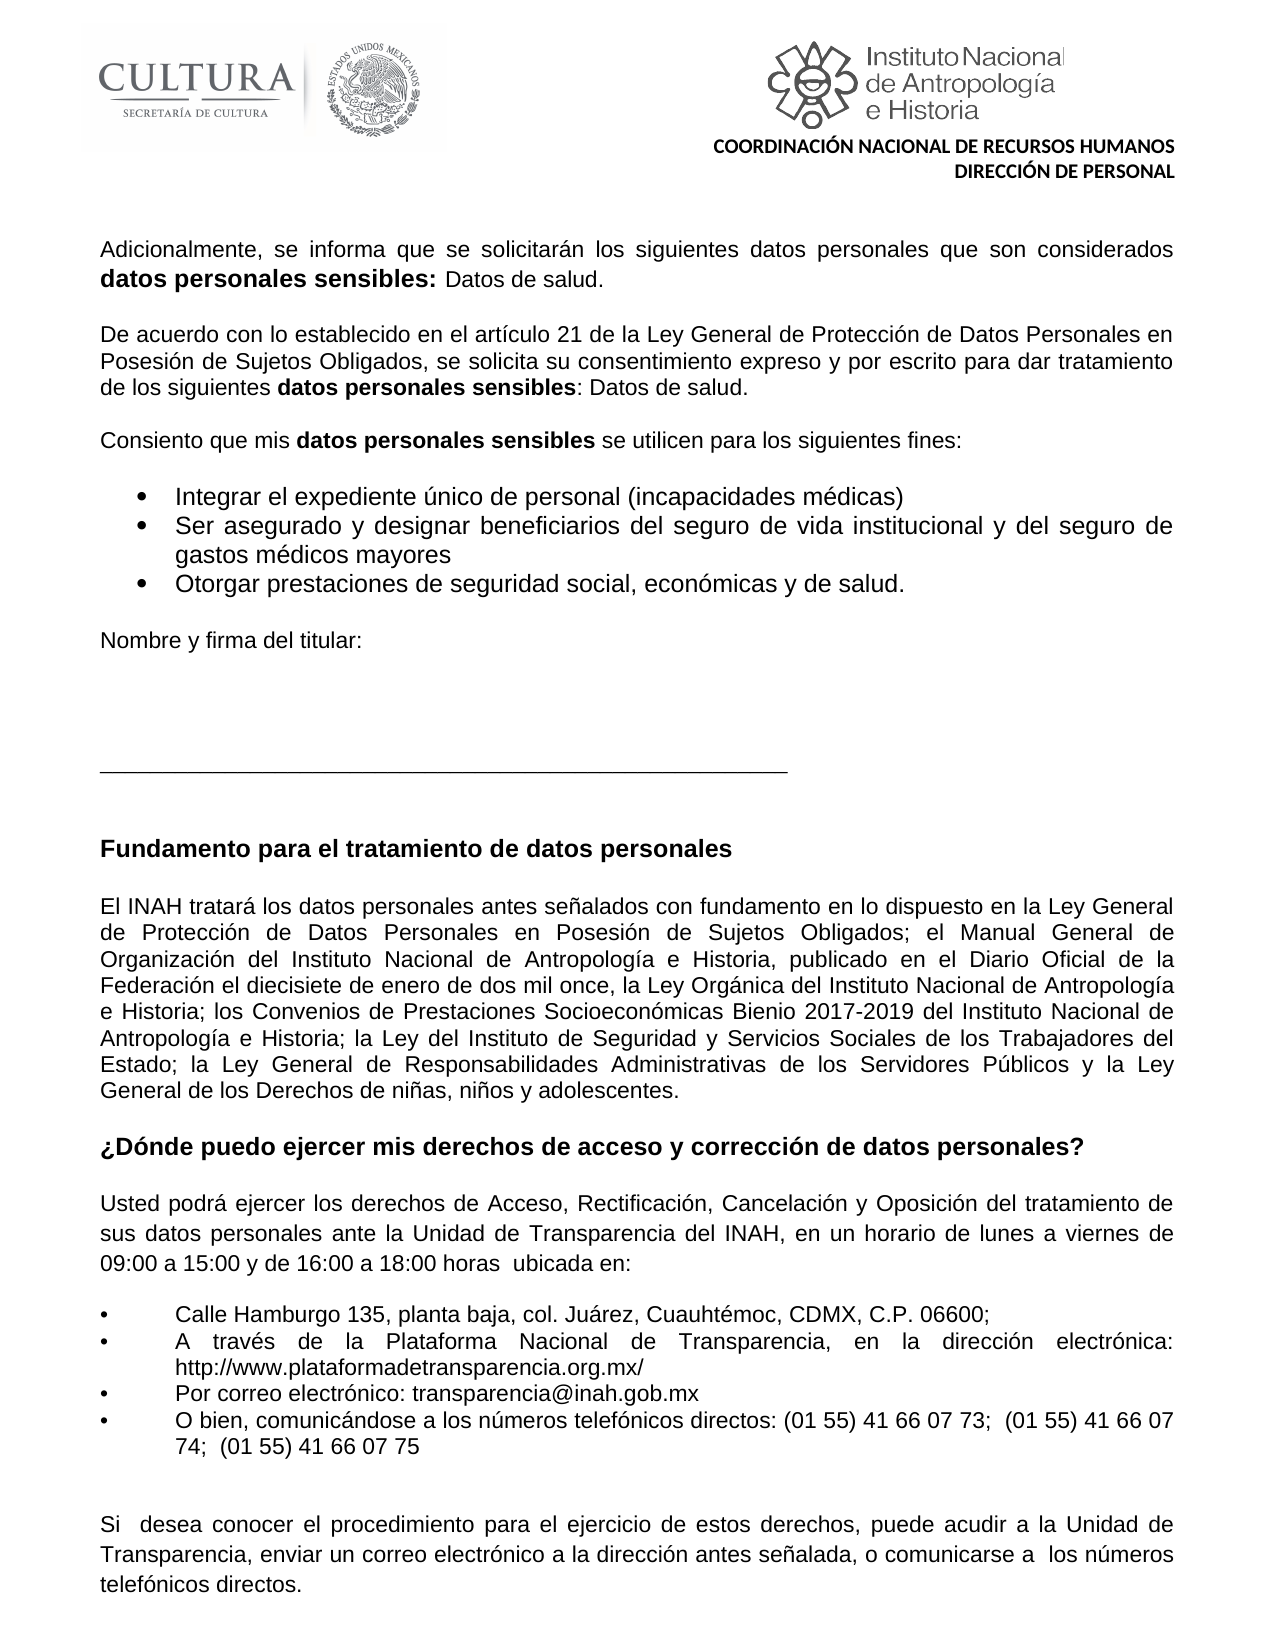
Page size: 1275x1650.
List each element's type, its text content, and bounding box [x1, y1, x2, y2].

text • Por correo electrónico: transparencia@inah.gob.mx [100, 1380, 1175, 1407]
text Consiento que mis datos personales sensibles se utilicen para los siguientes fines: [100, 427, 1175, 453]
list Ser asegurado y designar beneficiarios del seguro de vida institucional y del seguro de gastos médicos mayores [137, 511, 1175, 569]
text Si desea conocer el procedimiento para el ejercicio de estos derechos, puede acudir a la Unidad de Transparencia, enviar un correo electrónico a la dirección antes señalada, o comunicarse a los números telefónicos directos. [100, 1511, 1175, 1597]
text _______________________________________________________ [100, 747, 1175, 776]
picture [81, 23, 448, 152]
text • Calle Hamburgo 135, planta baja, col. Juárez, Cuauhtémoc, CDMX, C.P. 06600; [100, 1301, 1175, 1328]
text De acuerdo con lo establecido en el artículo 21 de la Ley General de Protección de Datos Personales en Posesión de Sujetos Obligados, se solicita su consentimiento expreso y por escrito para dar tratamiento de los siguientes datos personales sensibles: Datos de salud. [100, 321, 1175, 400]
text • A través de la Plataforma Nacional de Transparencia, en la dirección electrónica: http://www.plataformadetransparencia.org.mx/ [100, 1328, 1175, 1380]
text Usted podrá ejercer los derechos de Acceso, Rectificación, Cancelación y Oposición del tratamiento de sus datos personales ante la Unidad de Transparencia del INAH, en un horario de lunes a viernes de 09:00 a 15:00 y de 16:00 a 18:00 horas ubicada en: [100, 1190, 1175, 1277]
text Nombre y firma del titular: [100, 627, 1175, 653]
text Adicionalmente, se informa que se solicitarán los siguientes datos personales que son considerados datos personales sensibles: Datos de salud. [100, 236, 1175, 293]
text ¿Dónde puedo ejercer mis derechos de acceso y corrección de datos personales? [100, 1132, 1175, 1161]
text El INAH tratará los datos personales antes señalados con fundamento en lo dispuesto en la Ley General de Protección de Datos Personales en Posesión de Sujetos Obligados; el Manual General de Organización del Instituto Nacional de Antropología e Historia, publicado en el Diario Oficial de la Federación el diecisiete de enero de dos mil once, la Ley Orgánica del Instituto Nacional de Antropología e Historia; los Convenios de Prestaciones Socioeconómicas Bienio 2017-2019 del Instituto Nacional de Antropología e Historia; la Ley del Instituto de Seguridad y Servicios Sociales de los Trabajadores del Estado; la Ley General de Responsabilidades Administrativas de los Servidores Públicos y la Ley General de los Derechos de niñas, niños y adolescentes. [100, 893, 1175, 1104]
list Integrar el expediente único de personal (incapacidades médicas) [137, 482, 1175, 511]
text Fundamento para el tratamiento de datos personales [100, 834, 1175, 864]
text • O bien, comunicándose a los números telefónicos directos: (01 55) 41 66 07 73; (01 55) 41 66 07 74; (01 55) 41 66 07 75 [100, 1407, 1175, 1459]
list Otorgar prestaciones de seguridad social, económicas y de salud. [137, 569, 1175, 598]
